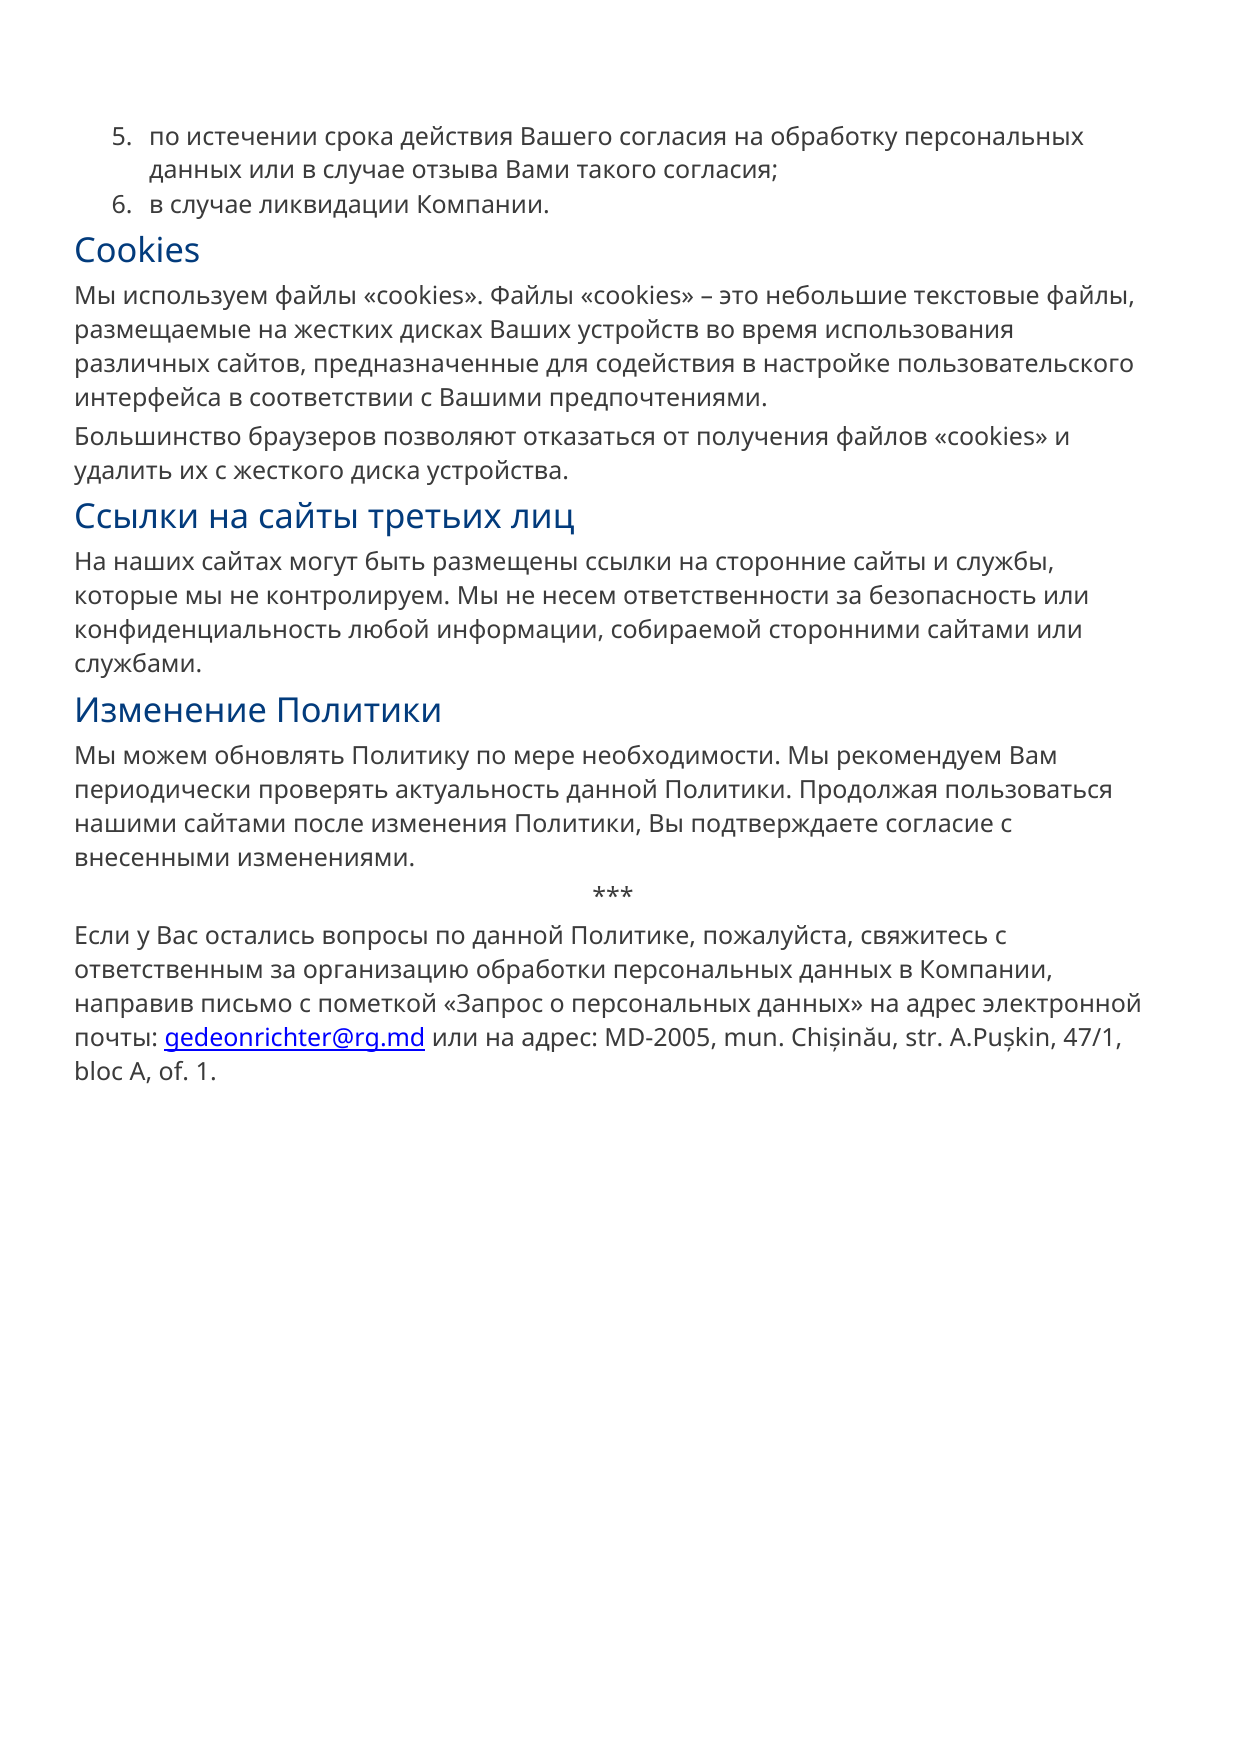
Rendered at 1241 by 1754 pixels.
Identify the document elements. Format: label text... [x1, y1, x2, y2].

text Большинство браузеров позволяют отказаться от получения файлов «cookies» и удалить их с жесткого диска устройства. [74, 419, 1152, 487]
text На наших сайтах могут быть размещены ссылки на сторонние сайты и службы, которые мы не контролируем. Мы не несем ответственности за безопасность или конфиденциальность любой информации, собираемой сторонними сайтами или службами. [74, 544, 1152, 680]
text Мы можем обновлять Политику по мере необходимости. Мы рекомендуем Вам периодически проверять актуальность данной Политики. Продолжая пользоваться нашими сайтами после изменения Политики, Вы подтверждаете согласие с внесенными изменениями. [74, 737, 1152, 873]
text Если у Вас остались вопросы по данной Политике, пожалуйста, свяжитесь с ответственным за организацию обработки персональных данных в Компании, направив письмо с пометкой «Запрос о персональных данных» на адрес электронной почты: gedeonrichter@rg.md или на адрес: MD-2005, mun. Chișinău, str. A.Pușkin, 47/1, bloc A, of. 1. [74, 918, 1152, 1088]
text Мы используем файлы «cookies». Файлы «cookies» – это небольшие текстовые файлы, размещаемые на жестких дисках Ваших устройств во время использования различных сайтов, предназначенные для содействия в настройке пользовательского интерфейса в соответствии с Вашими предпочтениями. [74, 277, 1152, 414]
list в случае ликвидации Компании. [111, 186, 1152, 220]
text Cookies [74, 225, 1152, 272]
text *** [74, 879, 1152, 913]
text Ссылки на сайты третьих лиц [74, 492, 1152, 539]
text Изменение Политики [74, 685, 1152, 732]
list по истечении срока действия Вашего согласия на обработку персональных данных или в случае отзыва Вами такого согласия; [111, 118, 1152, 186]
